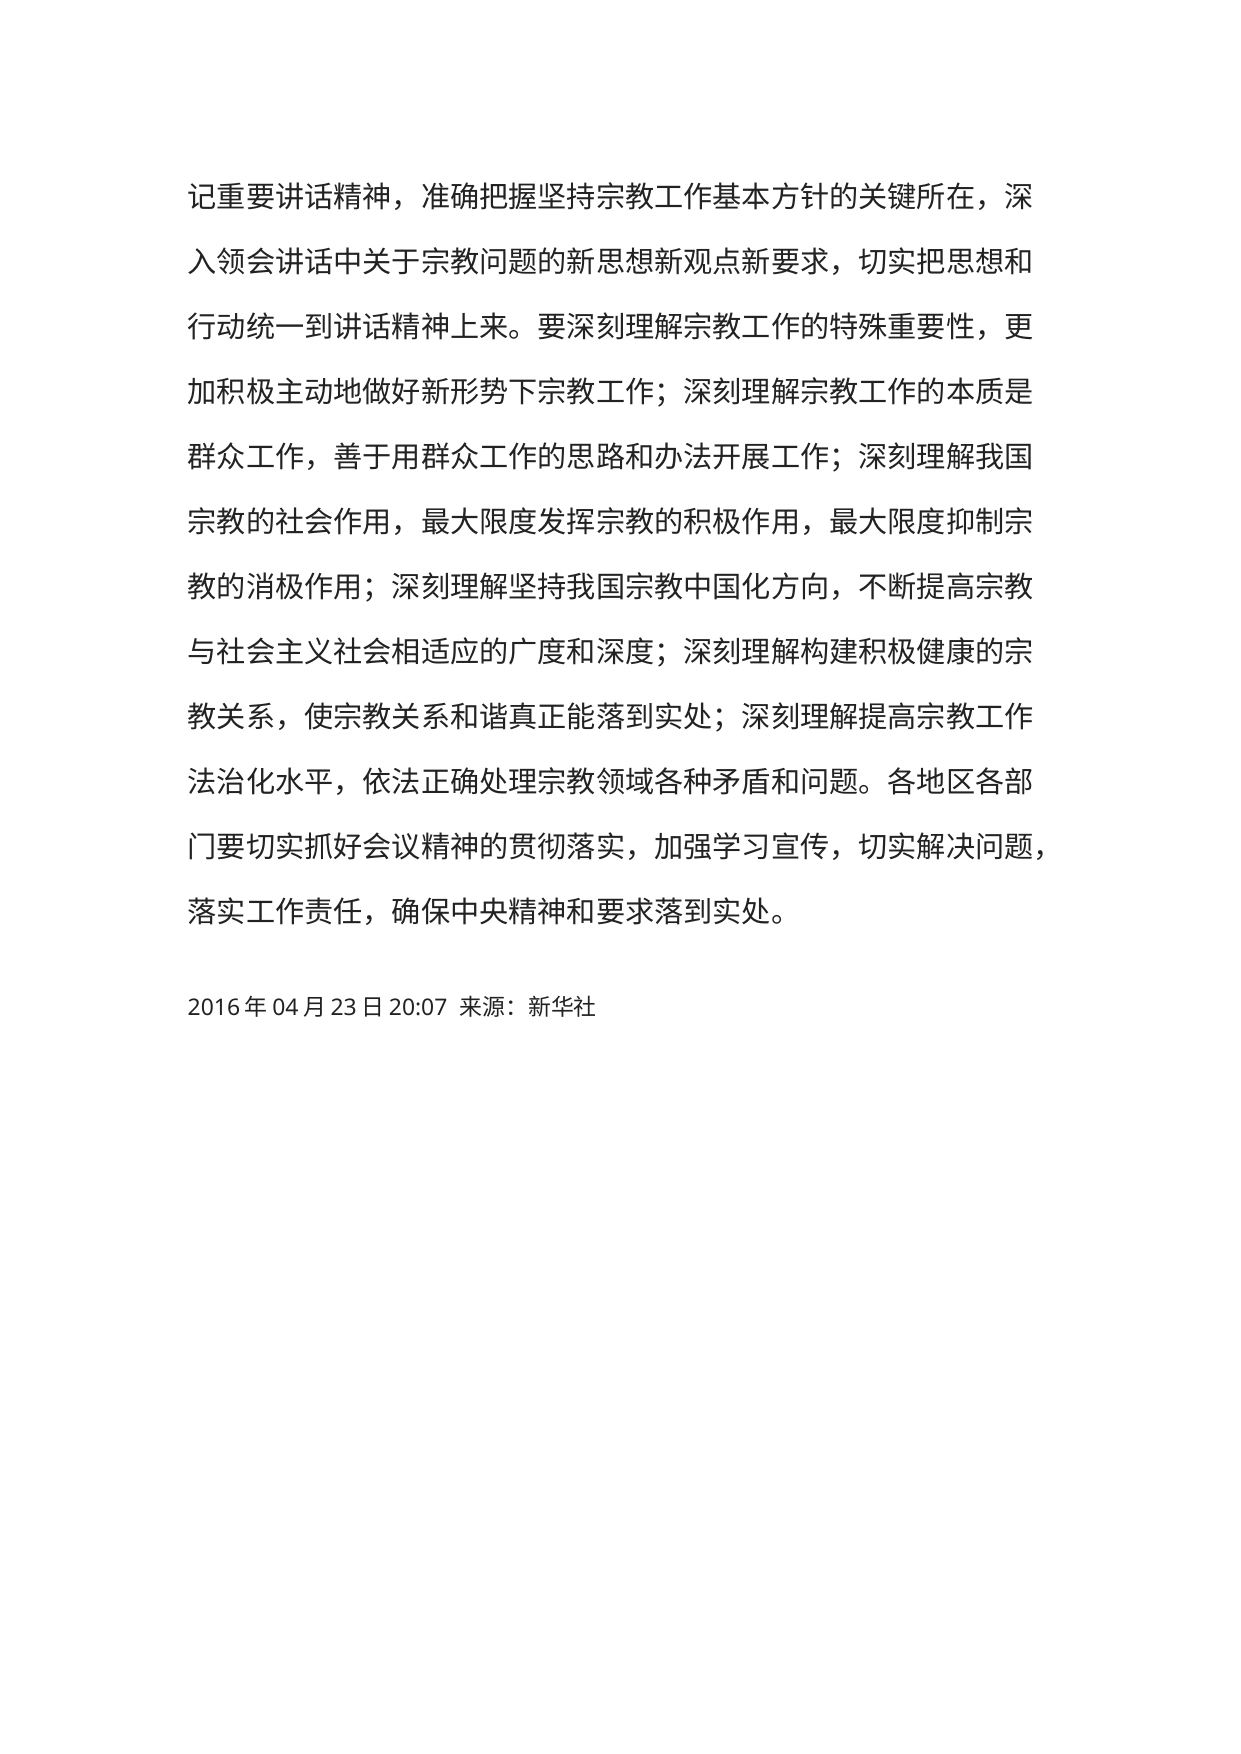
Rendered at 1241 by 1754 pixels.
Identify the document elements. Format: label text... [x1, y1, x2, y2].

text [187, 162, 1053, 942]
text 2016年04月23日20:07 来源：新华社 [187, 973, 1053, 1038]
